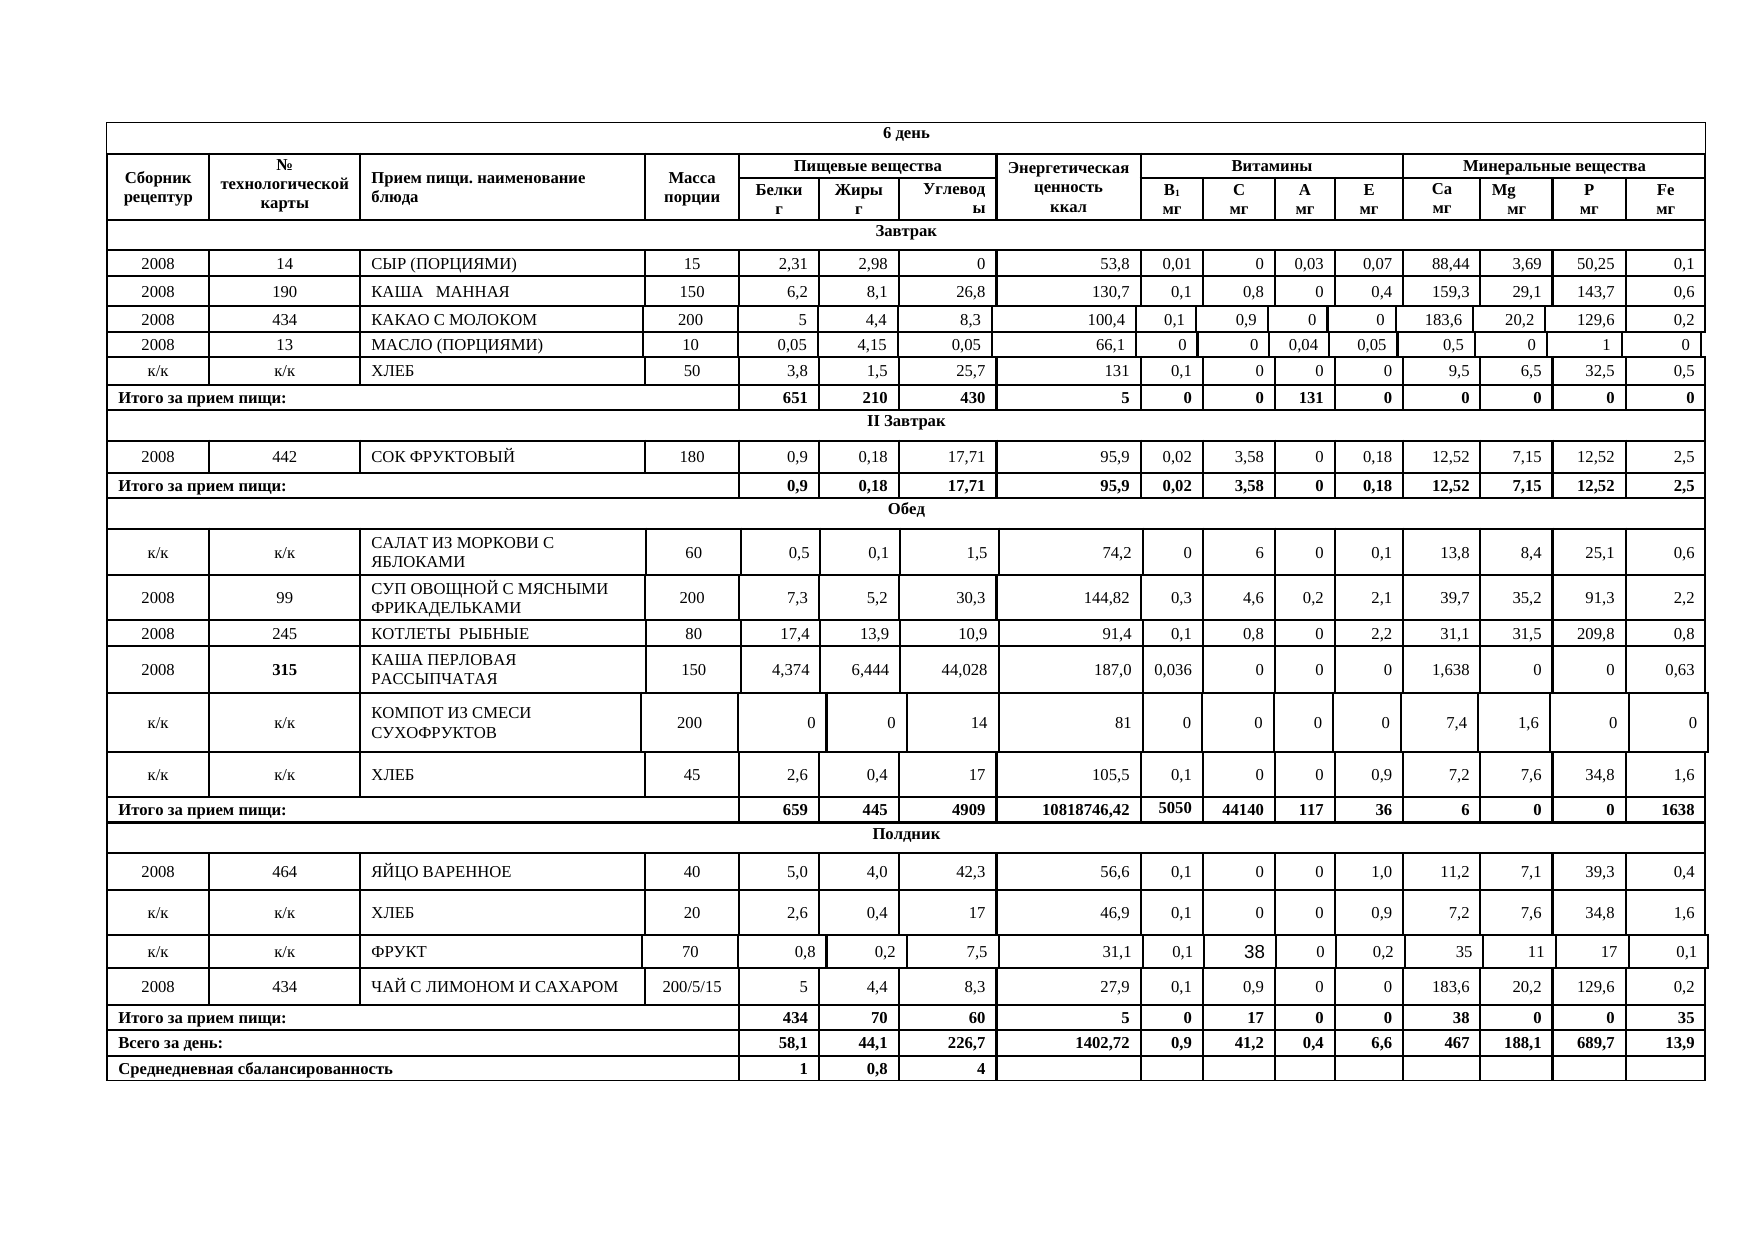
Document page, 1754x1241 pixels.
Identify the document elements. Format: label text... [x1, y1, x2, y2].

table_cell 0,1 [1627, 251, 1704, 275]
table_cell ХЛЕБ [361, 358, 644, 384]
table_cell 58,1 [740, 1031, 818, 1054]
table_cell 46,9 [998, 891, 1140, 934]
table_cell 183,6 [1404, 969, 1479, 1004]
table_cell 0,6 [1627, 1006, 1704, 1029]
table_cell 2008 [108, 969, 208, 1004]
table_cell 0,1 [1142, 969, 1202, 1004]
table_cell 39,3 [1554, 854, 1625, 889]
table_cell 0,5 [742, 530, 819, 574]
table_cell 0 [1204, 854, 1274, 889]
table_cell 0,8 [739, 936, 825, 967]
table_cell 0,3 [1142, 576, 1202, 619]
table_cell 6,2 [740, 277, 818, 305]
table_cell 397,9 [998, 386, 1140, 409]
table_cell 0 [1481, 647, 1551, 692]
table_cell 150 [646, 277, 738, 305]
table_cell 0,9 [1336, 753, 1402, 796]
table_cell 15 [646, 251, 738, 275]
table_cell 0 [1276, 647, 1334, 692]
table_cell 4,15 [819, 333, 897, 356]
table_cell 0 [1276, 969, 1334, 1004]
table_cell 56,6 [998, 854, 1140, 889]
table_cell 0 [1336, 358, 1402, 384]
table_cell 98,5 [1481, 798, 1551, 821]
table_cell 0 [1276, 474, 1334, 497]
table_cell Пищевые вещества [740, 155, 995, 177]
table_cell 31,1 [1404, 621, 1479, 645]
table_cell 0,4 [1627, 854, 1704, 889]
table_cell 2,6 [740, 891, 818, 934]
table_cell 7,3 [740, 576, 818, 619]
table_cell 0,18 [820, 442, 898, 472]
table_cell 0 [1144, 694, 1201, 751]
table_cell 0,05 [739, 333, 817, 356]
table_cell 1,5 [820, 358, 898, 384]
table_cell 150 [647, 647, 740, 692]
table_cell Итого за прием пищи: [108, 1006, 738, 1029]
table_cell 0 [1204, 358, 1274, 384]
table_cell 0 [1623, 333, 1700, 356]
table_cell 2008 [108, 251, 208, 275]
table_cell 4 [900, 1057, 995, 1080]
table_cell Витамины [1142, 155, 1402, 177]
table_cell 0,1 [1630, 936, 1707, 967]
table_cell 0,01 [1142, 251, 1202, 275]
table_cell 0 [1334, 694, 1400, 751]
table_cell 70 [643, 936, 737, 967]
table_cell 0,07 [1336, 251, 1402, 275]
table_cell 0 [1204, 251, 1274, 275]
table_cell 34,8 [1554, 891, 1625, 934]
table_cell 29,1 [1481, 277, 1551, 305]
table_cell 10,9 [901, 621, 998, 645]
table_cell 7,6 [1481, 753, 1551, 796]
table_cell 105,5 [998, 753, 1140, 796]
table_cell 30,3 [900, 576, 995, 619]
table_cell 0 [1276, 753, 1334, 796]
table_cell 94,34 [900, 798, 995, 821]
table_cell [998, 1057, 1140, 1080]
table_cell 7,2 [1404, 753, 1479, 796]
table_cell 1 [1548, 333, 1621, 356]
table_cell 2,6 [740, 753, 818, 796]
table_cell 129,6 [1546, 307, 1625, 331]
table_cell 0,4 [820, 891, 898, 934]
table_cell 11 [1484, 936, 1555, 967]
table_cell Углеводы г [900, 179, 995, 219]
table_cell 0 [1204, 647, 1274, 692]
table_cell Сборник рецептур [108, 155, 208, 219]
table_cell 41,2 [1204, 1031, 1274, 1054]
table_cell 45 [646, 753, 738, 796]
table_cell 50 [646, 358, 738, 384]
table_cell II Завтрак [108, 411, 1704, 439]
table_cell 12,52 [1404, 442, 1479, 472]
table_cell к/к [108, 753, 208, 796]
table_cell 44,1 [820, 1031, 898, 1054]
table_cell СЫР (ПОРЦИЯМИ) [361, 251, 644, 275]
table_cell 91,4 [1000, 621, 1142, 645]
table_cell В1 мг [1142, 179, 1202, 219]
table_cell 315 [210, 647, 359, 692]
table_cell ХЛЕБ [361, 891, 644, 934]
table_cell 6,6 [1336, 1031, 1402, 1054]
table_cell 6,444 [821, 647, 899, 692]
table_cell 7,15 [1481, 474, 1551, 497]
table_cell 0 [1336, 969, 1402, 1004]
table_cell 0,18 [1336, 442, 1402, 472]
table_cell 6 [1204, 530, 1274, 574]
table_cell 35,2 [1481, 576, 1551, 619]
table_cell 187,0 [1000, 647, 1142, 692]
table_cell 130,7 [998, 277, 1140, 305]
table_cell 200 [644, 307, 737, 331]
table_cell 0,5 [1627, 358, 1704, 384]
table_cell Итого за прием пищи: [108, 798, 738, 821]
table_cell 31,5 [1481, 621, 1551, 645]
table_cell 0 [1203, 694, 1273, 751]
table_cell 0,1 [1336, 530, 1402, 574]
table_cell 0,9 [740, 474, 818, 497]
table_cell 35,952 [1204, 798, 1274, 821]
table_cell 80 [647, 621, 740, 645]
table_cell 91,3 [1554, 576, 1625, 619]
table_cell 17 [900, 753, 995, 796]
table_cell 1,6 [1479, 694, 1549, 751]
table_cell 17,71 [900, 442, 995, 472]
table_cell 31,1 [1000, 936, 1142, 967]
table_cell 44,028 [901, 647, 998, 692]
table_cell 259,74 [1404, 386, 1479, 409]
table_cell 0 [1476, 333, 1546, 356]
table_cell СОК ФРУКТОВЫЙ [361, 442, 644, 472]
table_cell 4,4 [820, 969, 898, 1004]
table_cell Завтрак [108, 221, 1704, 249]
table_cell 7,15 [1481, 442, 1551, 472]
table_cell 0,04 [1270, 333, 1328, 356]
table_cell 74,2 [1000, 530, 1142, 574]
table_cell 0,1 [821, 530, 899, 574]
table_cell 11,2 [1404, 854, 1479, 889]
table_cell 1,638 [1404, 647, 1479, 692]
table_cell Энергетическая ценность ккал [998, 155, 1140, 219]
table_cell 17,71 [900, 474, 995, 497]
table_cell 200 [642, 694, 737, 751]
table_cell 34,8 [1554, 753, 1625, 796]
table_cell 0,18 [820, 474, 898, 497]
table_cell 3,69 [1481, 251, 1551, 275]
table_cell 1,0 [1336, 854, 1402, 889]
table_cell Е мг [1336, 179, 1402, 219]
table_cell 66,1 [993, 333, 1135, 356]
table_cell 0,05 [899, 333, 991, 356]
table_cell 188,1 [1481, 1031, 1551, 1054]
table_cell 17 [900, 891, 995, 934]
table_cell 1 [740, 1057, 818, 1080]
table_cell 12,52 [1404, 474, 1479, 497]
table_cell 25,7 [900, 358, 995, 384]
table_cell 0 [1144, 530, 1202, 574]
table_cell 0,6 [1627, 530, 1704, 574]
table_cell 0 [1199, 333, 1268, 356]
table_cell 0 [1329, 307, 1395, 331]
table_cell 0,2 [1142, 1006, 1202, 1029]
table_cell 8,4 [820, 1006, 898, 1029]
table_cell 434 [210, 969, 359, 1004]
table_cell к/к [210, 936, 359, 967]
table_cell 81 [1000, 694, 1142, 751]
table_cell Среднедневная сбалансированность [108, 1057, 738, 1080]
table_cell 95,9 [998, 442, 1140, 472]
table_cell 0,1 [1142, 753, 1202, 796]
table_cell 0,2 [1627, 969, 1704, 1004]
table_cell 0 [1630, 694, 1707, 751]
table_cell 0,6 [1627, 277, 1704, 305]
table_cell 2008 [108, 621, 208, 645]
table_cell КАША ПЕРЛОВАЯ РАССЫПЧАТАЯ [361, 647, 645, 692]
table_cell 10 [740, 1006, 818, 1029]
table_cell [1554, 1057, 1625, 1080]
table_cell 64 [900, 386, 995, 409]
table_cell ХЛЕБ [361, 753, 644, 796]
table_cell 8,4 [1481, 530, 1551, 574]
table_cell 14 [210, 251, 359, 275]
table_cell 0,9 [1197, 307, 1267, 331]
table_cell 60 [647, 530, 740, 574]
table_cell 1,6 [1627, 753, 1704, 796]
table_cell 25,1 [1554, 530, 1625, 574]
table_cell 53,8 [998, 251, 1140, 275]
table_cell 434 [210, 307, 359, 331]
table_cell 0,05 [1330, 333, 1396, 356]
table_cell 26,8 [900, 277, 995, 305]
table_cell к/к [108, 358, 208, 384]
table_cell 7,6 [1481, 891, 1551, 934]
table_cell ЯЙЦО ВАРЕННОЕ [361, 854, 644, 889]
table_cell 0,9 [1204, 969, 1274, 1004]
table_cell [1481, 1057, 1551, 1080]
table_cell 2,2 [1336, 621, 1402, 645]
table_cell 2,1 [1336, 576, 1402, 619]
table_cell 0,9 [1142, 1031, 1202, 1054]
table_cell С мг [1204, 179, 1274, 219]
table_cell к/к [108, 530, 208, 574]
table_cell 0 [1276, 530, 1334, 574]
table_cell 442 [210, 442, 359, 472]
table_cell 40 [646, 854, 738, 889]
table_cell к/к [108, 891, 208, 934]
table_cell 8,3 [899, 307, 991, 331]
table_cell 258,4 [1554, 798, 1625, 821]
table_cell 2008 [108, 647, 208, 692]
table_cell 8,3 [900, 969, 995, 1004]
table_cell 39,7 [1404, 576, 1479, 619]
table_cell 99 [210, 576, 359, 619]
table_cell 8,1 [820, 277, 898, 305]
table_cell 95,9 [998, 474, 1140, 497]
table_cell 0,63 [1627, 647, 1704, 692]
table_cell 0 [1204, 753, 1274, 796]
table_cell 0 [828, 694, 906, 751]
table_cell КОТЛЕТЫ РЫБНЫЕ [361, 621, 645, 645]
table_cell 0,4 [1336, 277, 1402, 305]
table_cell к/к [108, 936, 208, 967]
table_cell [1627, 1057, 1704, 1080]
table_cell 131 [998, 358, 1140, 384]
table_cell 1,6 [1627, 891, 1704, 934]
table_cell 2,2 [1627, 576, 1704, 619]
table_cell 13,9 [821, 621, 899, 645]
table_cell 5,0 [740, 854, 818, 889]
table_cell 2008 [108, 854, 208, 889]
table_cell [1336, 1057, 1402, 1080]
table_cell 0,1 [1142, 277, 1202, 305]
table_cell 6,5 [1481, 358, 1551, 384]
table_cell 8,1 [1404, 798, 1479, 821]
table_cell 0,02 [1142, 474, 1202, 497]
table_cell 32,5 [1554, 358, 1625, 384]
table_cell к/к [210, 358, 359, 384]
table_cell 129,6 [1554, 969, 1625, 1004]
table_cell Жиры г [820, 179, 898, 219]
table_cell 27,3 [1481, 1006, 1551, 1029]
table_cell 0 [1276, 442, 1334, 472]
table_cell 2008 [108, 307, 208, 331]
table_cell 0,47 [1336, 386, 1402, 409]
table_cell 27,9 [998, 969, 1140, 1004]
table_cell МАСЛО (ПОРЦИЯМИ) [361, 333, 642, 356]
table_cell 0,036 [1144, 647, 1202, 692]
table_cell 2,98 [820, 251, 898, 275]
table_cell 12,58 [820, 386, 898, 409]
table_cell Прием пищи. наименование блюда [361, 155, 644, 219]
table_cell 34,788 [740, 798, 818, 821]
table_cell ЧАЙ С ЛИМОНОМ И САХАРОМ [361, 969, 644, 1004]
table_cell 0 [1276, 277, 1334, 305]
table_cell Масса порции [646, 155, 738, 219]
table_cell 144,82 [998, 576, 1140, 619]
table_cell 0,4 [1276, 1031, 1334, 1054]
table_cell 0 [900, 251, 995, 275]
table_cell 0 [1276, 621, 1334, 645]
table_cell 0 [1276, 1006, 1334, 1029]
table_cell 9,5 [1404, 358, 1479, 384]
table_cell 2008 [108, 576, 208, 619]
table_cell 0 [1336, 647, 1402, 692]
table_cell 0,9 [1204, 1006, 1274, 1029]
table_cell ФРУКТ [361, 936, 641, 967]
table_cell 0,18 [1336, 474, 1402, 497]
table_cell Обед [108, 499, 1704, 528]
table_cell [1404, 1057, 1479, 1080]
table_cell 2,5 [1627, 474, 1704, 497]
table_cell 0 [1276, 891, 1334, 934]
table_cell 1 [1336, 1006, 1402, 1029]
table_cell 13,8 [1404, 530, 1479, 574]
table_cell 7,5 [908, 936, 998, 967]
table_cell 0 [1137, 333, 1196, 356]
table_cell 0,496 [1142, 798, 1202, 821]
table_cell 746,42 [998, 798, 1140, 821]
table_cell 12,41 [740, 386, 818, 409]
table_cell 200/5/15 [646, 969, 738, 1004]
table_cell 0,1 [1144, 936, 1203, 967]
table_cell 100,4 [993, 307, 1135, 331]
table_cell Полдник [108, 824, 1704, 852]
table_cell 5 [739, 307, 817, 331]
table_cell 464 [210, 854, 359, 889]
table_cell 0 [1204, 891, 1274, 934]
table_cell 162,5 [998, 1006, 1140, 1029]
table_cell 0,03 [1276, 386, 1334, 409]
table_cell 0,8 [820, 1057, 898, 1080]
table_cell 22,948 [820, 798, 898, 821]
table_cell 2,31 [740, 251, 818, 275]
table_cell к/к [210, 891, 359, 934]
table_cell Fe мг [1627, 179, 1704, 219]
table_cell 0,4 [820, 753, 898, 796]
table_cell 3,58 [1204, 442, 1274, 472]
table_cell 42,3 [900, 854, 995, 889]
table_cell КАКАО С МОЛОКОМ [361, 307, 642, 331]
table_cell 0,4 [1276, 798, 1334, 821]
table_cell Итого за прием пищи: [108, 386, 738, 409]
table_cell 0 [1276, 854, 1334, 889]
table_cell Всего за день: [108, 1031, 738, 1054]
table_cell 0 [739, 694, 825, 751]
table_cell 2,5 [1627, 442, 1704, 472]
table_cell КАША МАННАЯ [361, 277, 644, 305]
table_cell 7,4 [1402, 694, 1477, 751]
table_cell 0 [1276, 358, 1334, 384]
table_cell 0,2 [1276, 576, 1334, 619]
table_cell к/к [210, 753, 359, 796]
table_cell 4,0 [820, 854, 898, 889]
table_cell 38 [1205, 936, 1275, 967]
table_cell САЛАТ ИЗ МОРКОВИ С ЯБЛОКАМИ [361, 530, 645, 574]
table_cell 230,15 [1554, 386, 1625, 409]
table_cell 0,2 [1337, 936, 1404, 967]
table_cell 41,29 [1481, 386, 1551, 409]
table_cell 190 [210, 277, 359, 305]
table_cell 5 [1336, 798, 1402, 821]
table_cell P мг [1554, 179, 1625, 219]
table_cell 3,8 [740, 358, 818, 384]
table_cell 5,2 [820, 576, 898, 619]
table_cell 0,1 [1142, 854, 1202, 889]
table_cell 2008 [108, 442, 208, 472]
table_cell 0,1 [1137, 307, 1195, 331]
table_cell 209,8 [1554, 621, 1625, 645]
table_header 6 день [107, 123, 1705, 153]
table_cell [1276, 1057, 1334, 1080]
table_cell 20,2 [1474, 307, 1544, 331]
table_cell Итого за прием пищи: [108, 474, 738, 497]
table_cell 5 [740, 969, 818, 1004]
table_cell 17,4 [742, 621, 819, 645]
table_cell 10 [644, 333, 737, 356]
table_cell 0,9 [740, 442, 818, 472]
table_cell 20 [646, 891, 738, 934]
table_cell к/к [108, 694, 208, 751]
table_cell 13 [210, 333, 359, 356]
table_cell 13,9 [1627, 1031, 1704, 1054]
table_cell 0,2 [1627, 307, 1704, 331]
table_cell 0,8 [1204, 277, 1274, 305]
table_cell 143,7 [1554, 277, 1625, 305]
table_cell 180 [646, 442, 738, 472]
table_cell 0 [1554, 647, 1625, 692]
table_cell 14 [908, 694, 998, 751]
table_cell к/к [210, 694, 359, 751]
table_cell 7,1 [1481, 854, 1551, 889]
table_cell 183,6 [1397, 307, 1472, 331]
table_cell 0,1 [1142, 358, 1202, 384]
table_cell 0,02 [1142, 442, 1202, 472]
table_cell 0,03 [1276, 251, 1334, 275]
table_cell к/к [210, 530, 359, 574]
table_cell 200 [646, 576, 738, 619]
table_cell 159,3 [1404, 277, 1479, 305]
table_cell 0 [1269, 307, 1326, 331]
table_cell 226,7 [900, 1031, 995, 1054]
table_cell 12,52 [1554, 474, 1625, 497]
table_cell 0,21 [1142, 386, 1202, 409]
table_cell 4,6 [1204, 576, 1274, 619]
table_cell 50,6 [900, 1006, 995, 1029]
table_cell № технологической карты [210, 155, 359, 219]
table_cell 1,6 [1627, 386, 1704, 409]
table_cell 50,25 [1554, 251, 1625, 275]
table_cell 168,9 [1554, 1006, 1625, 1029]
table_cell 0,5 [1399, 333, 1474, 356]
table_cell Белки г [740, 179, 818, 219]
table_cell 0,8 [1204, 621, 1274, 645]
table_cell А мг [1276, 179, 1334, 219]
table_cell 2008 [108, 277, 208, 305]
table_cell Ca мг [1404, 179, 1479, 219]
table_cell 0,1 [1144, 621, 1202, 645]
table_cell 4,4 [819, 307, 897, 331]
table_cell 0 [1277, 936, 1335, 967]
table_cell 245 [210, 621, 359, 645]
table_cell 3,58 [1204, 474, 1274, 497]
table_cell 12,52 [1554, 442, 1625, 472]
table_cell 1,5 [901, 530, 998, 574]
table_cell [1204, 1057, 1274, 1080]
table_cell СУП ОВОЩНОЙ С МЯСНЫМИ ФРИКАДЕЛЬКАМИ [361, 576, 644, 619]
table_cell 0 [1275, 694, 1332, 751]
table_cell Mg мг [1481, 179, 1551, 219]
table_cell 689,7 [1554, 1031, 1625, 1054]
table_cell 0 [1551, 694, 1628, 751]
table_cell 0,2 [828, 936, 906, 967]
table_cell КОМПОТ ИЗ СМЕСИ СУХОФРУКТОВ [361, 694, 640, 751]
table_cell 4,374 [742, 647, 819, 692]
table_cell 467 [1404, 1031, 1479, 1054]
table_cell 0,1 [1142, 891, 1202, 934]
table_cell 2008 [108, 333, 208, 356]
table_cell 7,2 [1404, 891, 1479, 934]
table_cell 0,9 [1336, 891, 1402, 934]
table_cell 17 [1557, 936, 1628, 967]
table_cell 88,44 [1404, 251, 1479, 275]
table_cell 1402,72 [998, 1031, 1140, 1054]
table_cell 0,8 [1627, 621, 1704, 645]
table_cell 35 [1406, 936, 1482, 967]
table_cell 0,8 [1204, 386, 1274, 409]
table_cell 194,8 [1404, 1006, 1479, 1029]
table_cell Минеральные вещества [1404, 155, 1704, 177]
table_cell 8,048 [1627, 798, 1704, 821]
table_cell 20,2 [1481, 969, 1551, 1004]
table_cell [1142, 1057, 1202, 1080]
